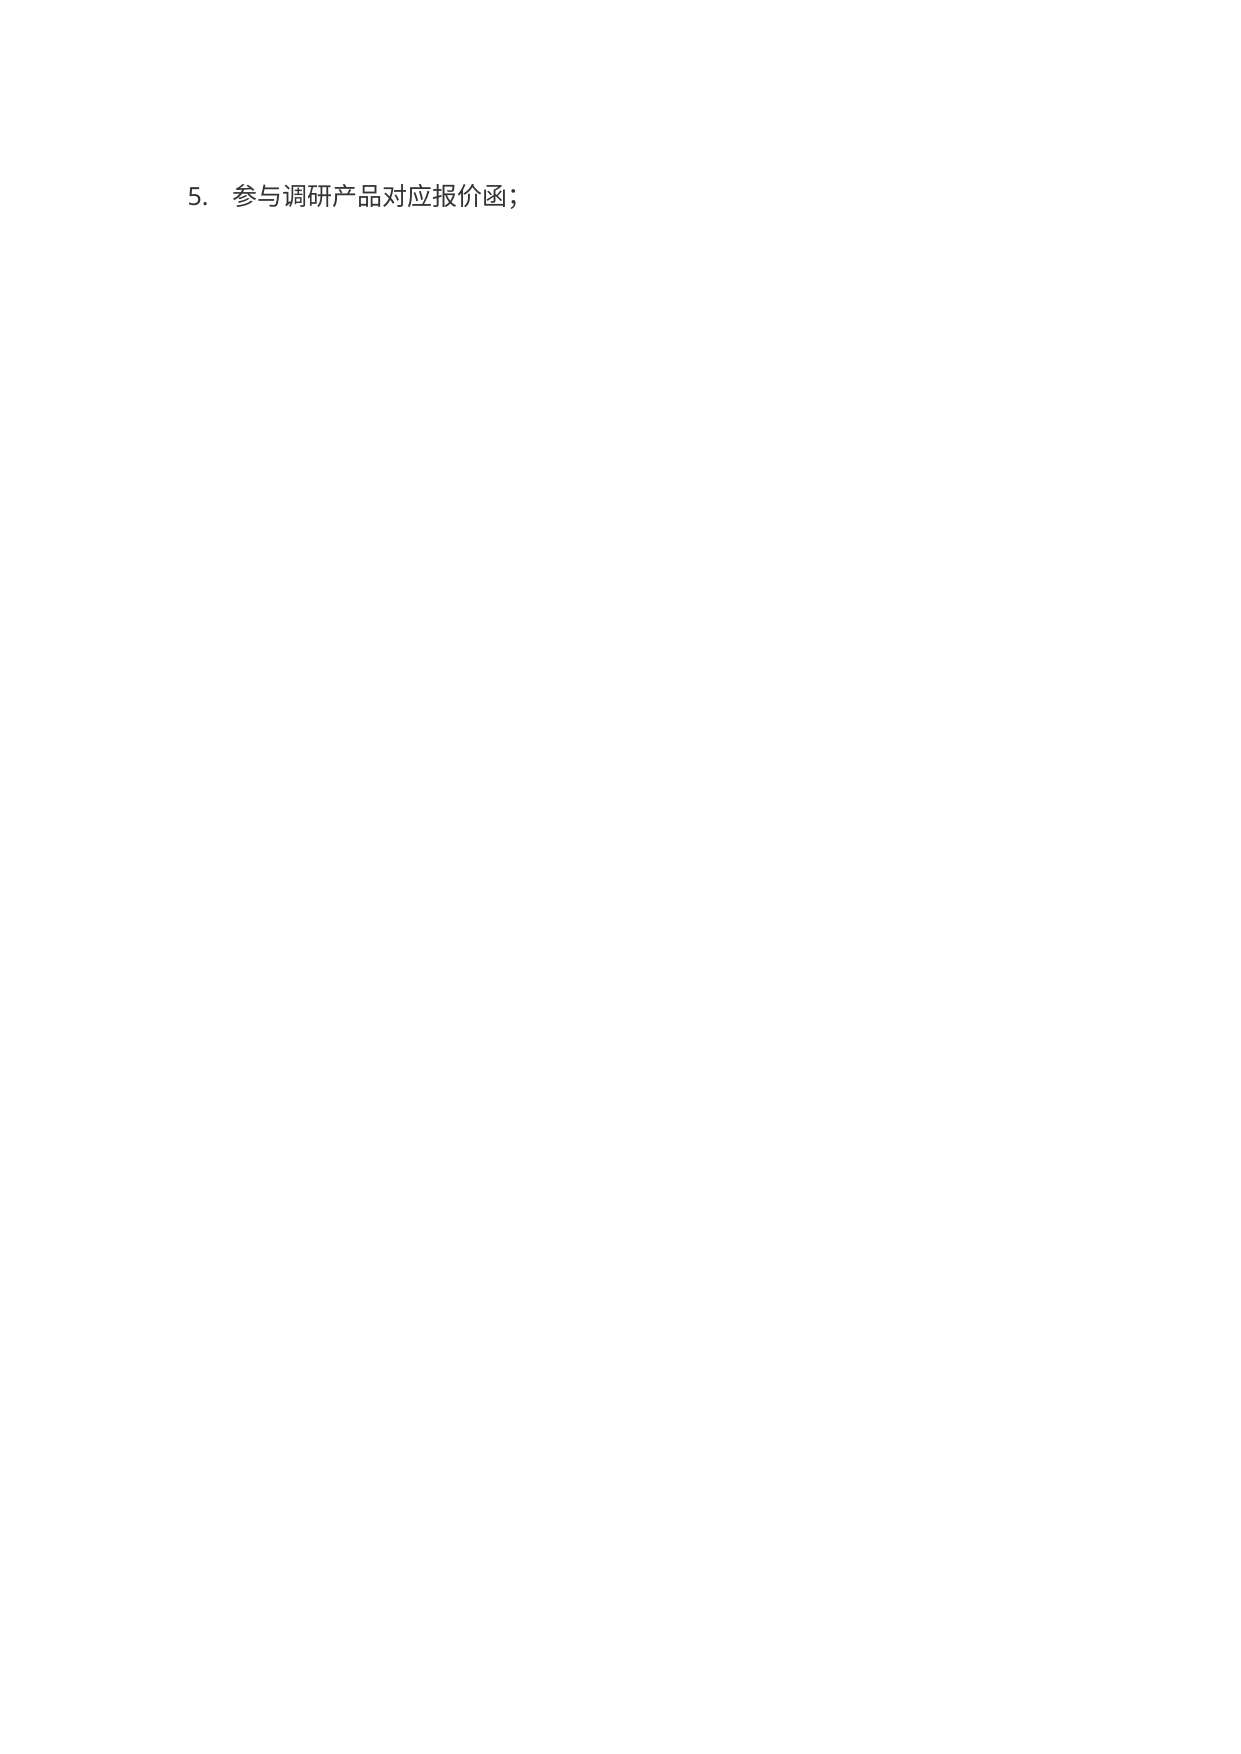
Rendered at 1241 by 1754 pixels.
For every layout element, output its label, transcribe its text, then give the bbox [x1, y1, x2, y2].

list 参与调研产品对应报价函； [187, 162, 1053, 227]
